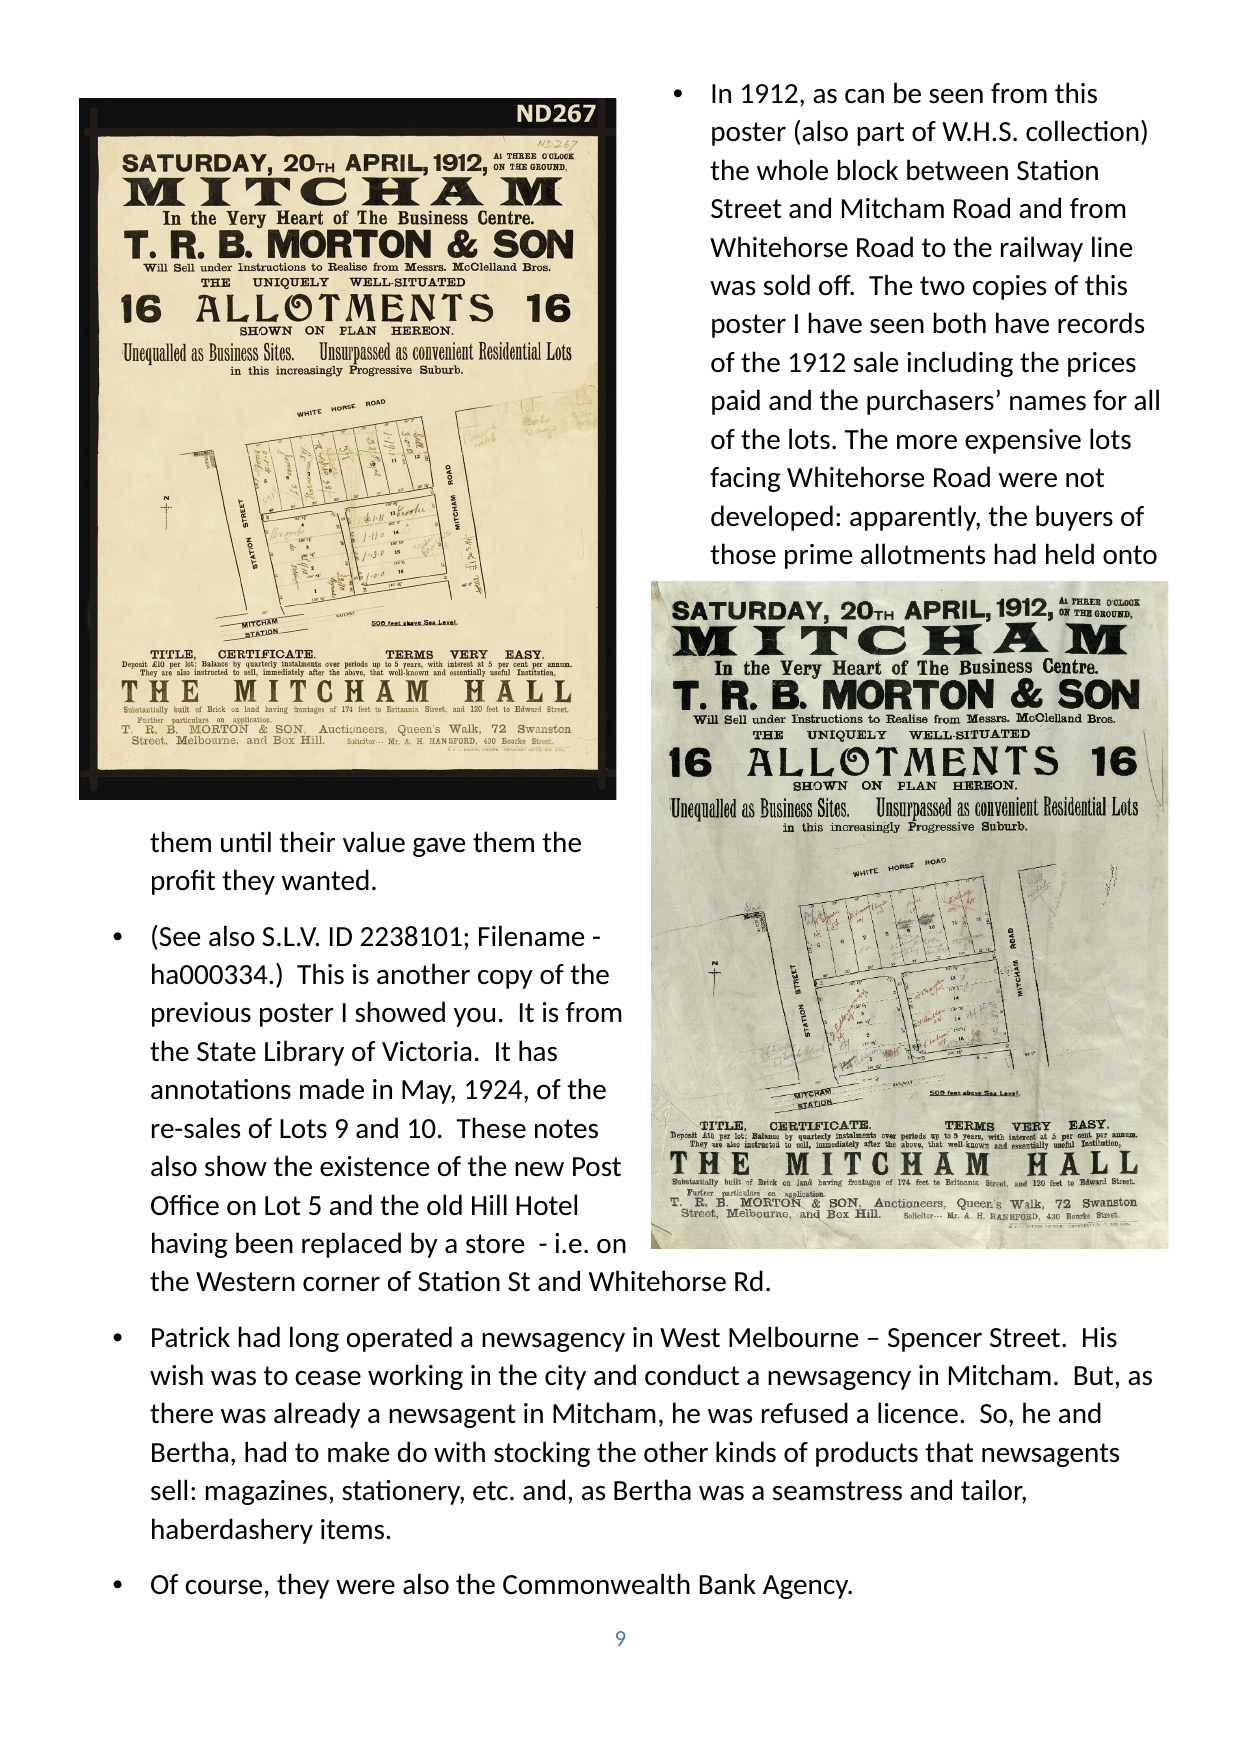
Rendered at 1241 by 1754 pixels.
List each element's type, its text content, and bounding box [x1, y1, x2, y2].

picture [78, 98, 616, 799]
list Patrick had long operated a newsagency in West Melbourne – Spencer Street. His wish was to cease working in the city and conduct a newsagency in Mitcham. But, as there was already a newsagent in Mitcham, he was refused a licence. So, he and Bertha, had to make do with stocking the other kinds of products that newsagents sell: magazines, stationery, etc. and, as Bertha was a seamstress and tailor, haberdashery items. [112, 1319, 1165, 1546]
list Of course, they were also the Commonwealth Bank Agency. [112, 1566, 1165, 1602]
picture [649, 581, 1169, 1247]
list (See also S.L.V. ID 2238101; Filename -ha000334.) This is another copy of the previous poster I showed you. It is from the State Library of Victoria. It has annotations made in May, 1924, of the re-sales of Lots 9 and 10. These notes also show the existence of the new Post Office on Lot 5 and the old Hill Hotel having been replaced by a store - i.e. on the Western corner of Station St and Whitehorse Rd. [112, 918, 1165, 1299]
